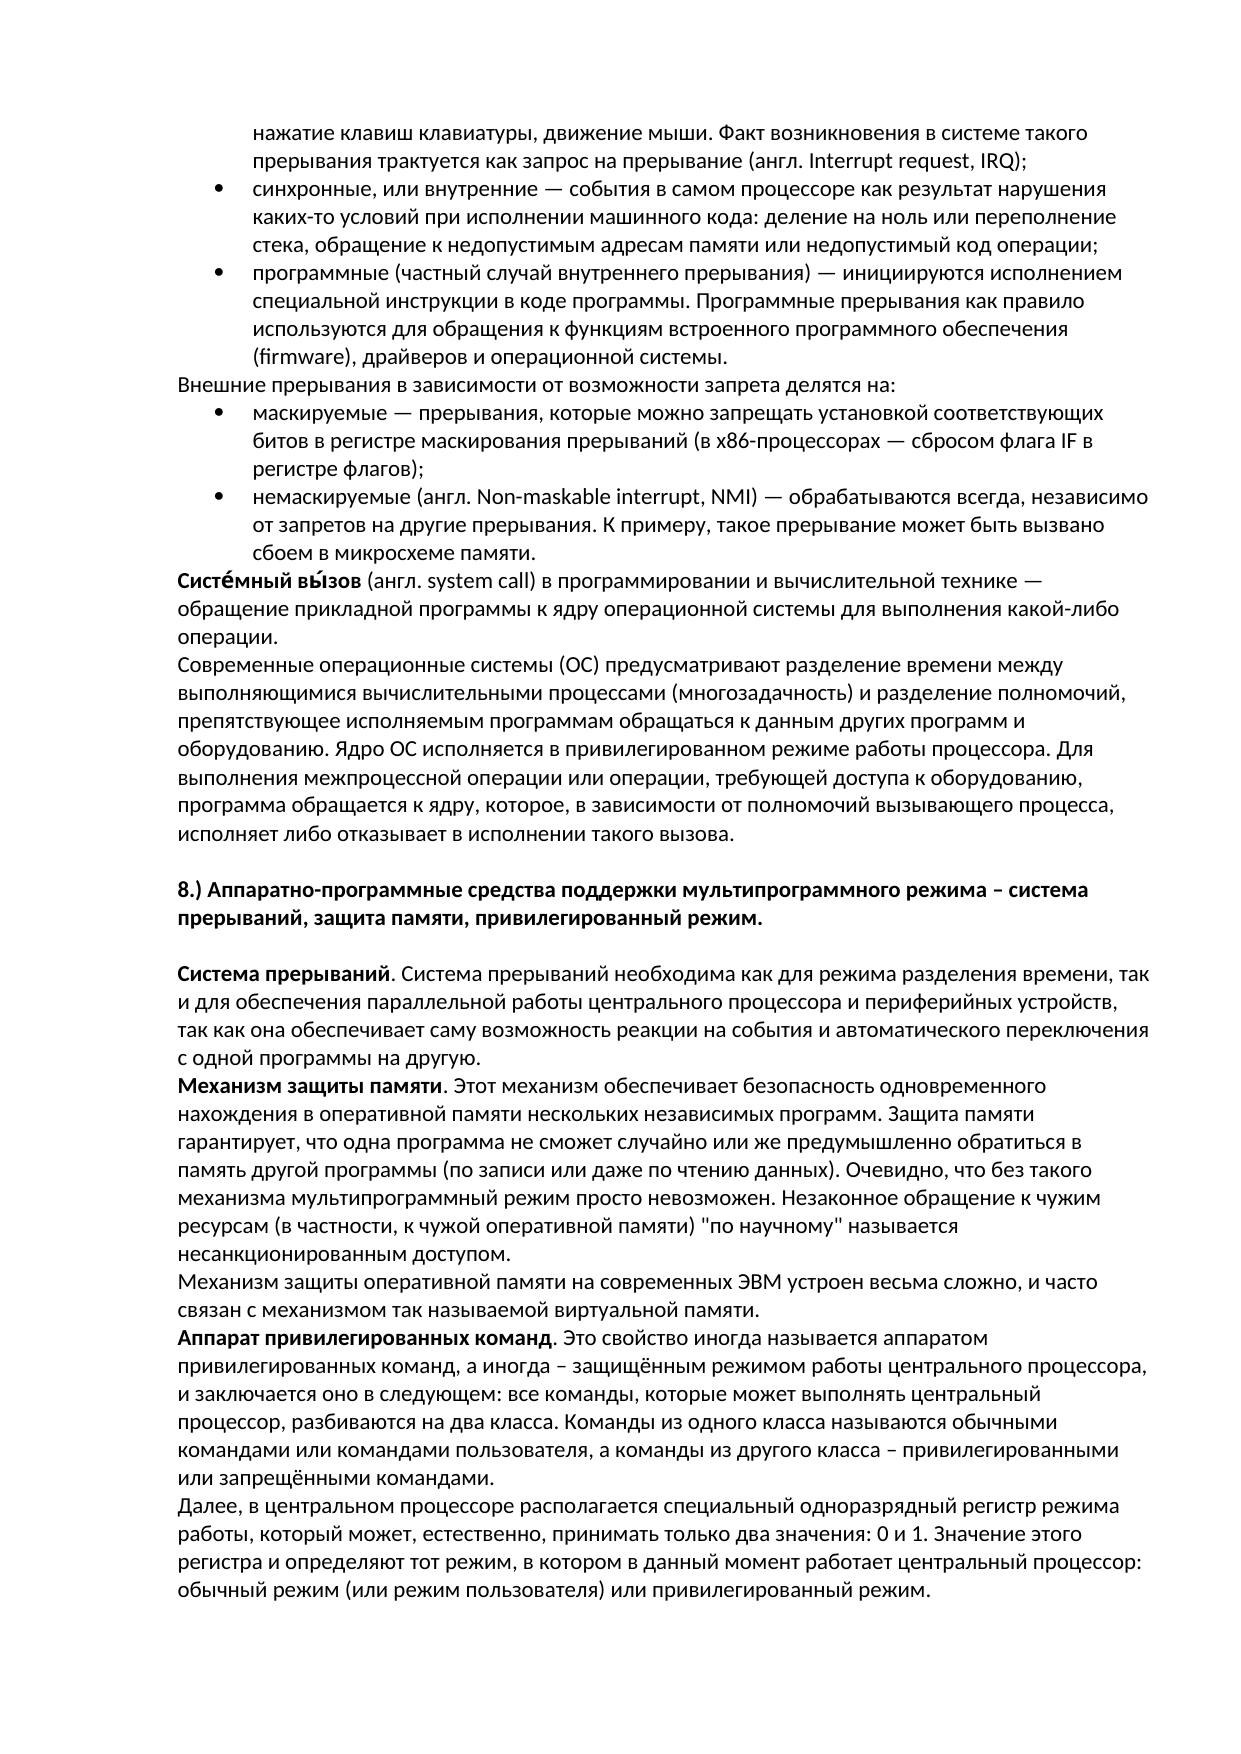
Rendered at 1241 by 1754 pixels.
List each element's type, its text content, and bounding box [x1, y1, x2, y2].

text Систе́мный вы́зов (англ. system call) в программировании и вычислительной технике — обращение прикладной программы к ядру операционной системы для выполнения какой-либо операции. [177, 566, 1152, 651]
text Механизм защиты памяти. Этот механизм обеспечивает безопасность одновременного нахождения в оперативной памяти нескольких независимых программ. Защита памяти гарантирует, что одна программа не сможет случайно или же предумышленно обратиться в память другой программы (по записи или даже по чтению данных). Очевидно, что без такого механизма мультипрограммный режим просто невозможен. Незаконное обращение к чужим ресурсам (в частности, к чужой оперативной памяти) "по научному" называется несанкционированным доступом. [177, 1071, 1152, 1267]
text Система прерываний. Система прерываний необходима как для режима разделения времени, так и для обеспечения параллельной работы центрального процессора и периферийных устройств, так как она обеспечивает саму возможность реакции на события и автоматического переключения с одной программы на другую. [177, 959, 1152, 1071]
list немаскируемые (англ. Non-maskable interrupt, NMI) — обрабатываются всегда, независимо от запретов на другие прерывания. К примеру, такое прерывание может быть вызвано сбоем в микросхеме памяти. [215, 482, 1152, 566]
text Далее, в центральном процессоре располагается специальный одноразрядный регистр режима работы, который может, естественно, принимать только два значения: 0 и 1. Значение этого регистра и определяют тот режим, в котором в данный момент работает центральный процессор: обычный режим (или режим пользователя) или привилегированный режим. [177, 1491, 1152, 1603]
list программные (частный случай внутреннего прерывания) — инициируются исполнением специальной инструкции в коде программы. Программные прерывания как правило используются для обращения к функциям встроенного программного обеспечения (firmware), драйверов и операционной системы. [215, 258, 1152, 370]
text 8.) Аппаратно-программные средства поддержки мультипрограммного режима – система прерываний, защита памяти, привилегированный режим. [177, 875, 1152, 931]
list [215, 118, 1152, 174]
list синхронные, или внутренние — события в самом процессоре как результат нарушения каких-то условий при исполнении машинного кода: деление на ноль или переполнение стека, обращение к недопустимым адресам памяти или недопустимый код операции; [215, 174, 1152, 258]
text Современные операционные системы (ОС) предусматривают разделение времени между выполняющимися вычислительными процессами (многозадачность) и разделение полномочий, препятствующее исполняемым программам обращаться к данным других программ и оборудованию. Ядро ОС исполняется в привилегированном режиме работы процессора. Для выполнения межпроцессной операции или операции, требующей доступа к оборудованию, программа обращается к ядру, которое, в зависимости от полномочий вызывающего процесса, исполняет либо отказывает в исполнении такого вызова. [177, 651, 1152, 847]
text Механизм защиты оперативной памяти на современных ЭВМ устроен весьма сложно, и часто связан с механизмом так называемой виртуальной памяти. [177, 1267, 1152, 1323]
list маскируемые — прерывания, которые можно запрещать установкой соответствующих битов в регистре маскирования прерываний (в x86-процессорах — сбросом флага IF в регистре флагов); [215, 398, 1152, 482]
text Внешние прерывания в зависимости от возможности запрета делятся на: [177, 370, 1152, 398]
text Аппарат привилегированных команд. Это свойство иногда называется аппаратом привилегированных команд, а иногда – защищённым режимом работы центрального процессора, и заключается оно в следующем: все команды, которые может выполнять центральный процессор, разбиваются на два класса. Команды из одного класса называются обычными командами или командами пользователя, а команды из другого класса – привилегированными или запрещёнными командами. [177, 1323, 1152, 1491]
